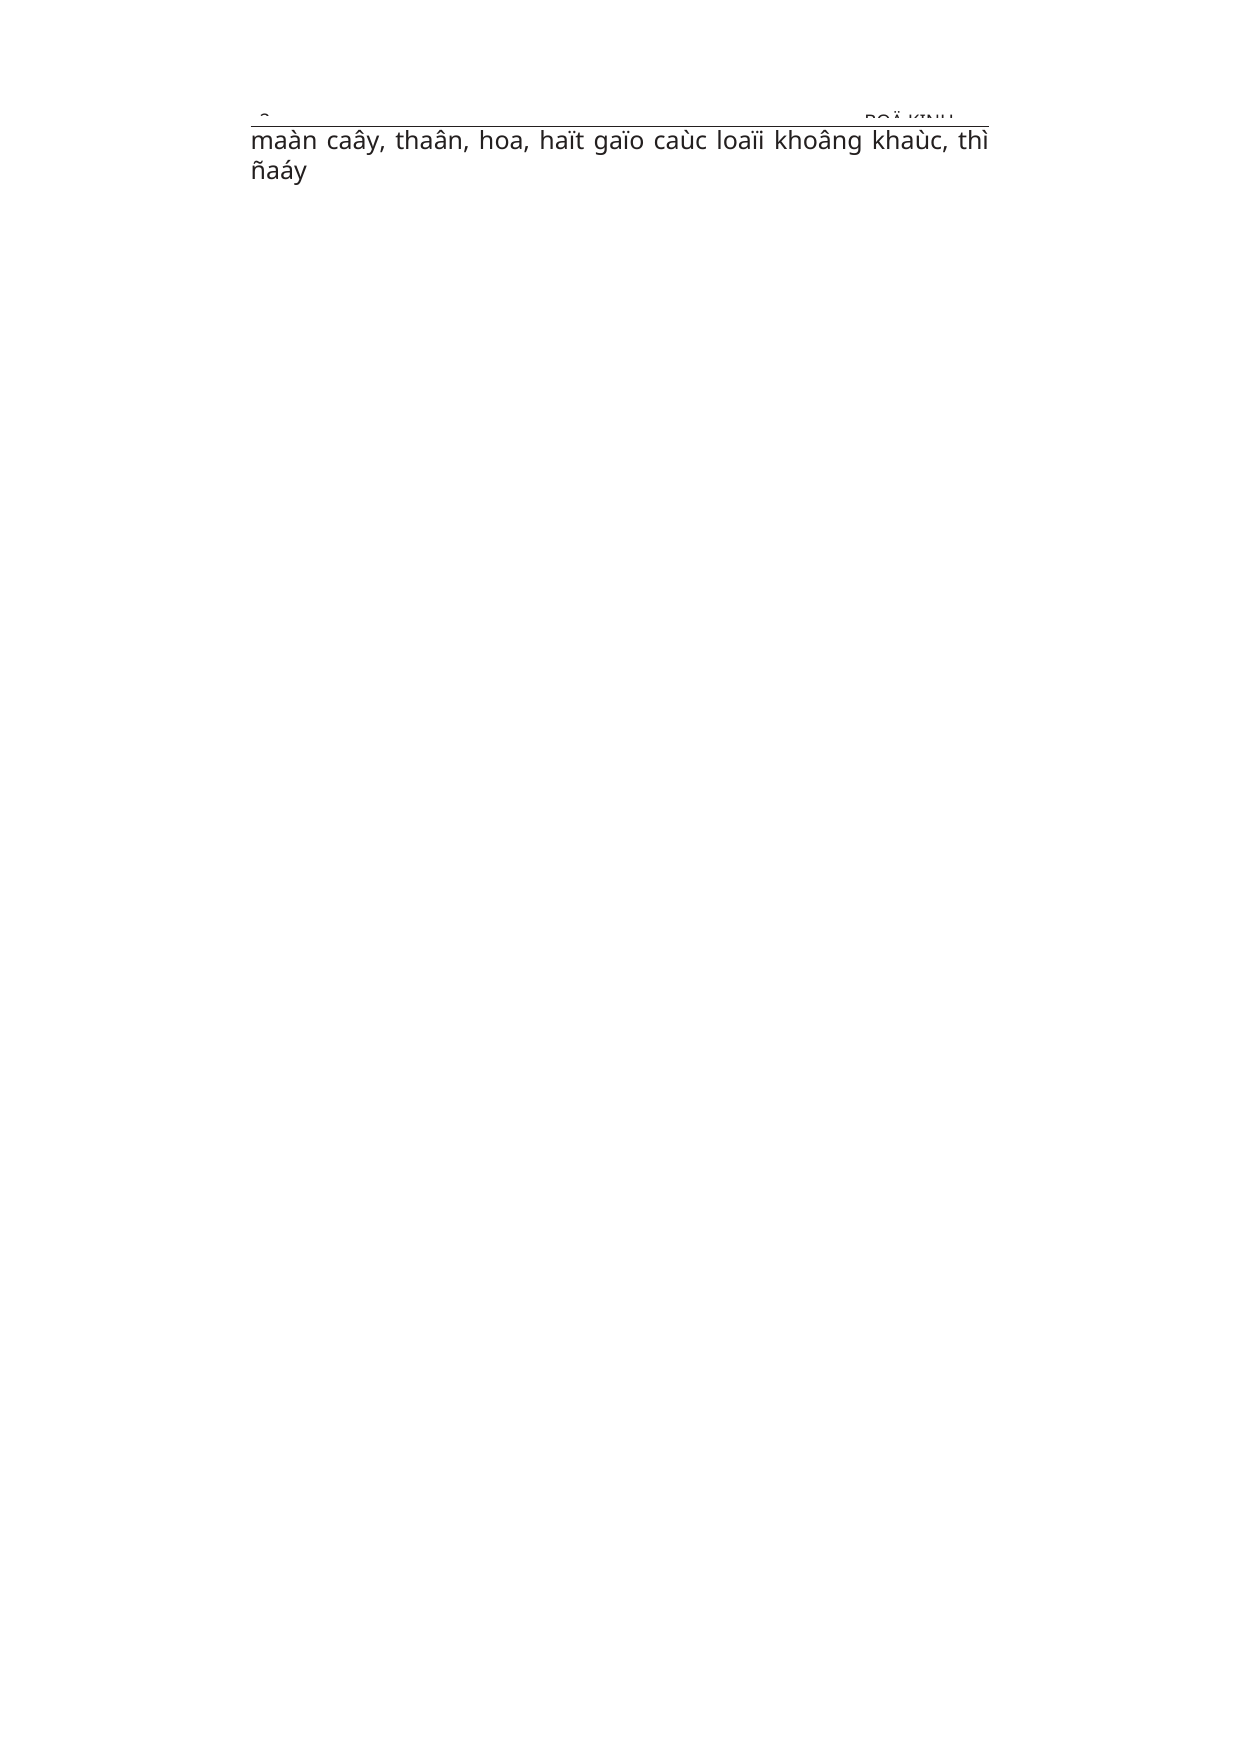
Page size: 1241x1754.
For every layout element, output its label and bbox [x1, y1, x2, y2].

text [250, 125, 990, 187]
